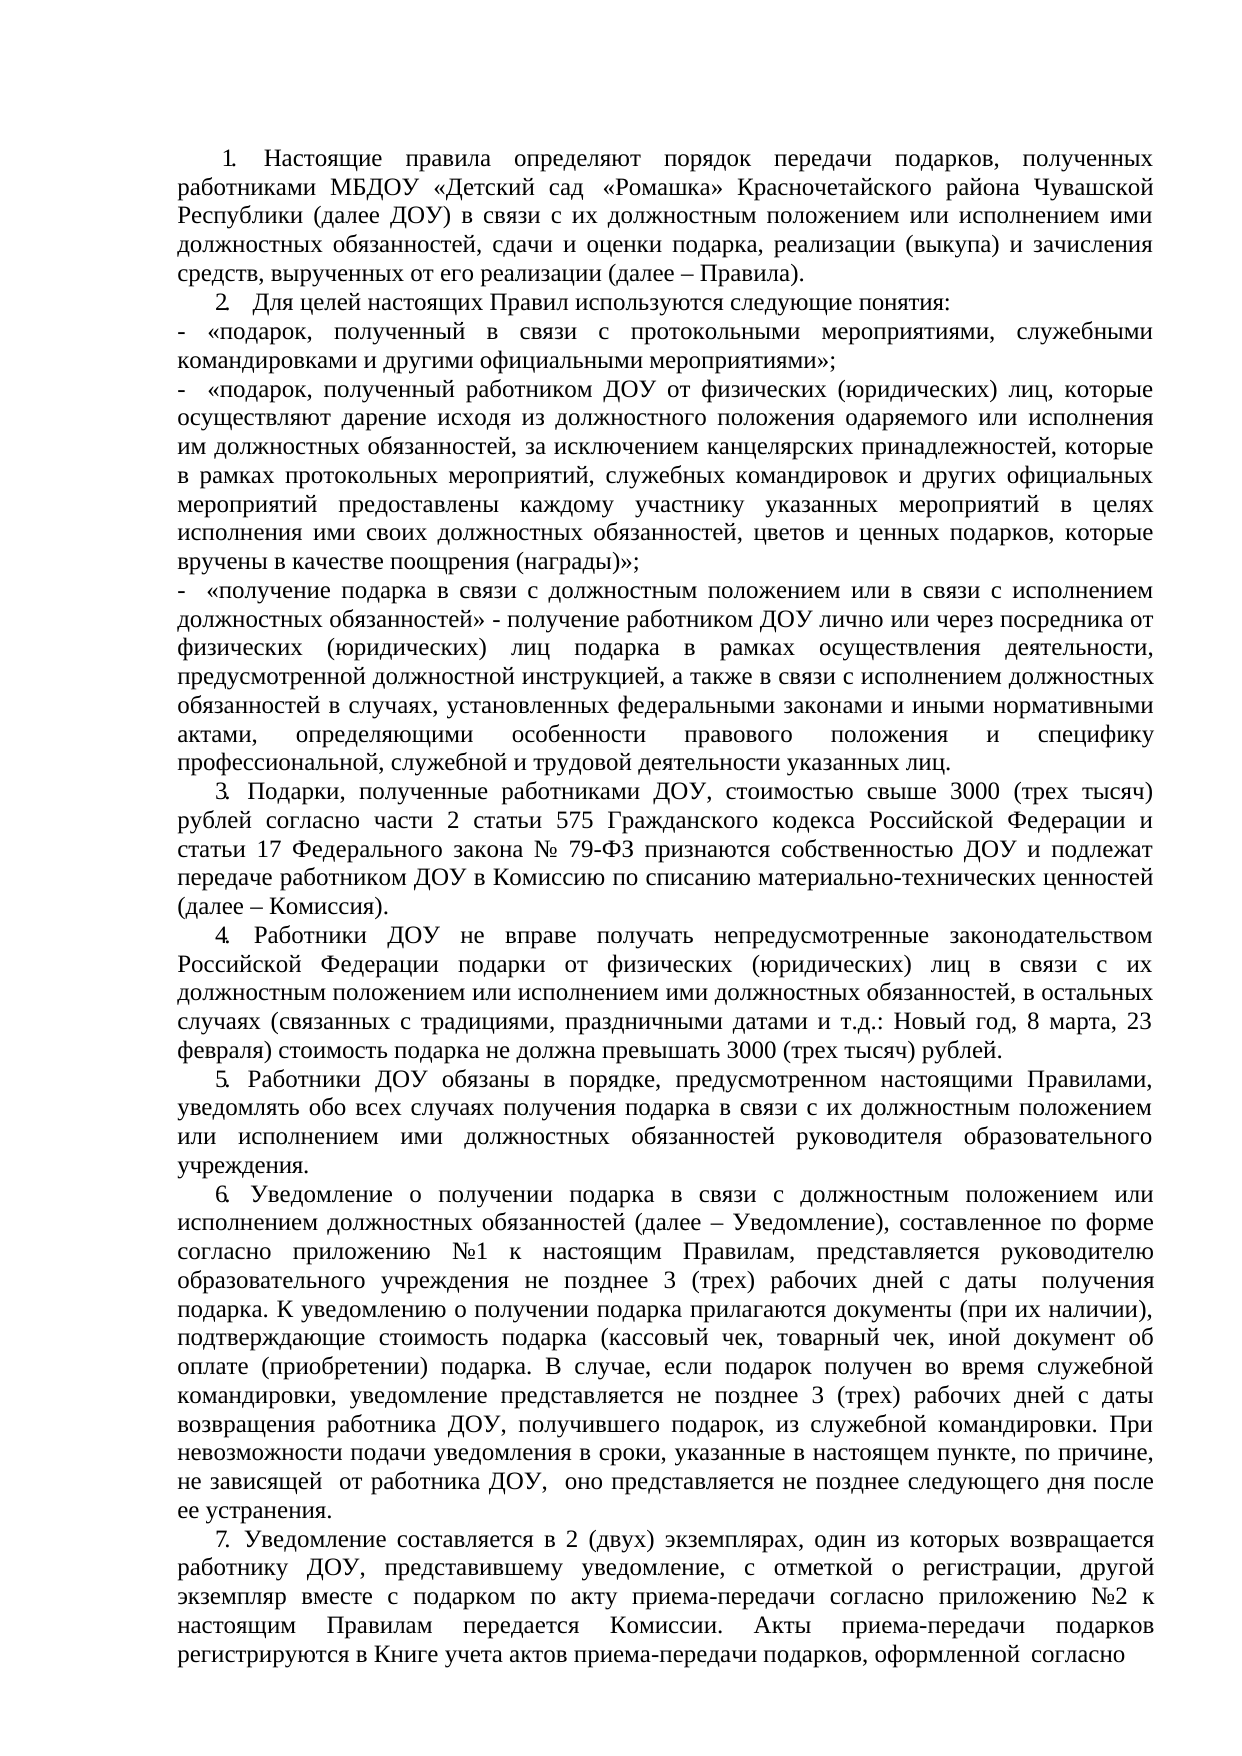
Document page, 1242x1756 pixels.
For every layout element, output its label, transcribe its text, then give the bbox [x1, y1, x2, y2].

list «получение подарка в связи с должностным положением или в связи с исполнением должностных обязанностей» - получение работником ДОУ лично или через посредника от физических (юридических) лиц подарка в рамках осуществления деятельности, предусмотренной должностной инструкцией, а также в связи с исполнением должностных обязанностей в случаях, установленных федеральными законами и иными нормативными актами, определяющими особенности правового положения и специфику профессиональной, служебной и трудовой деятельности указанных лиц. [177, 575, 1155, 776]
list Уведомление составляется в 2 (двух) экземплярах, один из которых возвращается работнику ДОУ, представившему уведомление, с отметкой о регистрации, другой экземпляр вместе с подарком по акту приема-передачи согласно приложению №2 к настоящим Правилам передается Комиссии. Акты приема-передачи подарков регистрируются в Книге учета актов приема-передачи подарков, оформленной согласно [177, 1524, 1155, 1667]
list «подарок, полученный работником ДОУ от физических (юридических) лиц, которые осуществляют дарение исходя из должностного положения одаряемого или исполнения им должностных обязанностей, за исключением канцелярских принадлежностей, которые в рамках протокольных мероприятий, служебных командировок и других официальных мероприятий предоставлены каждому участнику указанных мероприятий в целях исполнения ими своих должностных обязанностей, цветов и ценных подарков, которые вручены в качестве поощрения (награды)»; [177, 374, 1154, 575]
list Работники ДОУ не вправе получать непредусмотренные законодательством Российской Федерации подарки от физических (юридических) лиц в связи с их должностным положением или исполнением ими должностных обязанностей, в остальных случаях (связанных с традициями, праздничными датами и т.д.: Новый год, 8 марта, 23 февраля) стоимость подарка не должна превышать 3000 (трех тысяч) рублей. [177, 920, 1153, 1064]
list Уведомление о получении подарка в связи с должностным положением или исполнением должностных обязанностей (далее – Уведомление), составленное по форме согласно приложению №1 к настоящим Правилам, представляется руководителю образовательного учреждения не позднее 3 (трех) рабочих дней с даты получения подарка. К уведомлению о получении подарка прилагаются документы (при их наличии), подтверждающие стоимость подарка (кассовый чек, товарный чек, иной документ об оплате (приобретении) подарка. В случае, если подарок получен во время служебной командировки, уведомление представляется не позднее 3 (трех) рабочих дней с даты возвращения работника ДОУ, получившего подарок, из служебной командировки. При невозможности подачи уведомления в сроки, указанные в настоящем пункте, по причине, не зависящей от работника ДОУ, оно представляется не позднее следующего дня после ее устранения. [177, 1179, 1154, 1524]
list «подарок, полученный в связи с протокольными мероприятиями, служебными командировками и другими официальными мероприятиями»; [177, 316, 1154, 374]
list Подарки, полученные работниками ДОУ, стоимостью свыше 3000 (трех тысяч) рублей согласно части 2 статьи 575 Гражданского кодекса Российской Федерации и статьи 17 Федерального закона № 79-ФЗ признаются собственностью ДОУ и подлежат передаче работником ДОУ в Комиссию по списанию материально-технических ценностей (далее – Комиссия). [177, 776, 1154, 920]
list Работники ДОУ обязаны в порядке, предусмотренном настоящими Правилами, уведомлять обо всех случаях получения подарка в связи с их должностным положением или исполнением ими должностных обязанностей руководителя образовательного учреждения. [177, 1064, 1153, 1179]
list Для целей настоящих Правил используются следующие понятия: [215, 288, 1208, 316]
list Настоящие правила определяют порядок передачи подарков, полученных работниками МБДОУ «Детский сад «Ромашка» Красночетайского района Чувашской Республики (далее ДОУ) в связи с их должностным положением или исполнением ими должностных обязанностей, сдачи и оценки подарка, реализации (выкупа) и зачисления средств, вырученных от его реализации (далее – Правила). [177, 143, 1154, 287]
